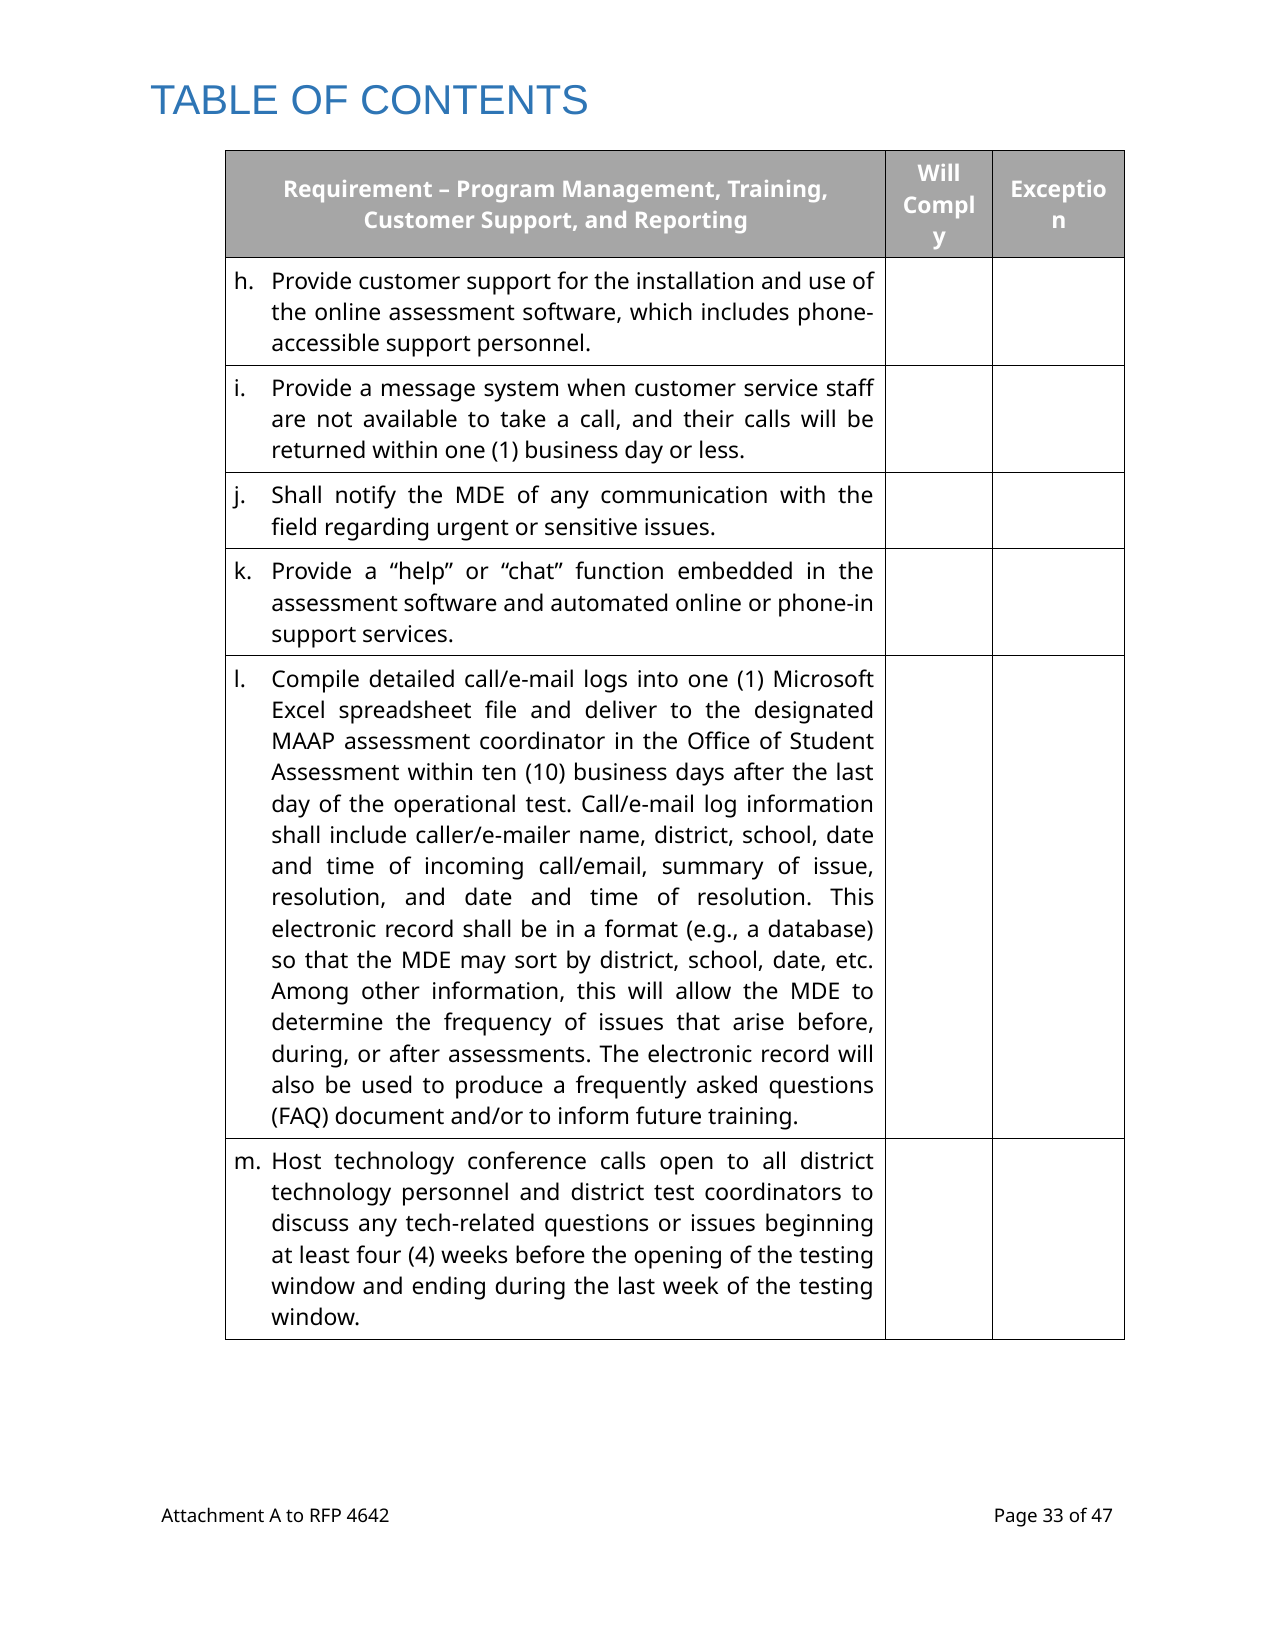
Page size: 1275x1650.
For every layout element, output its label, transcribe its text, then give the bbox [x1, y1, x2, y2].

table_cell Compile detailed call/e-mail logs into one (1) Microsoft Excel spreadsheet file and deliver to the designated MAAP assessment coordinator in the Office of Student Assessment within ten (10) business days after the last day of the operational test. Call/e-mail log information shall include caller/e-mailer name, district, school, date and time of incoming call/email, summary of issue, resolution, and date and time of resolution. This electronic record shall be in a format (e.g., a database) so that the MDE may sort by district, school, date, etc. Among other information, this will allow the MDE to determine the frequency of issues that arise before, during, or after assessments. The electronic record will also be used to produce a frequently asked questions (FAQ) document and/or to inform future training. [226, 656, 885, 1137]
table_header Will Comply [886, 151, 992, 257]
table_cell Host technology conference calls open to all district technology personnel and district test coordinators to discuss any tech-related questions or issues beginning at least four (4) weeks before the opening of the testing window and ending during the last week of the testing window. [226, 1139, 885, 1338]
table_cell Provide a “help” or “chat” function embedded in the assessment software and automated online or phone-in support services. [226, 549, 885, 655]
table_cell [886, 258, 992, 364]
table_cell [993, 473, 1124, 548]
table_cell Shall notify the MDE of any communication with the field regarding urgent or sensitive issues. [226, 473, 885, 548]
table_cell [993, 366, 1124, 472]
table_cell [993, 258, 1124, 364]
table_cell Provide customer support for the installation and use of the online assessment software, which includes phone-accessible support personnel. [226, 258, 885, 364]
table_cell Provide a message system when customer service staff are not available to take a call, and their calls will be returned within one (1) business day or less. [226, 366, 885, 472]
table_cell [886, 366, 992, 472]
table_header Requirement – Program Management, Training, Customer Support, and Reporting [226, 151, 885, 257]
table_cell [886, 549, 992, 655]
table_header Exception [993, 151, 1124, 257]
table_cell [993, 1139, 1124, 1338]
table_cell [886, 1139, 992, 1338]
table_cell [886, 473, 992, 548]
table_cell [993, 656, 1124, 1137]
table_cell [886, 656, 992, 1137]
table_cell [993, 549, 1124, 655]
